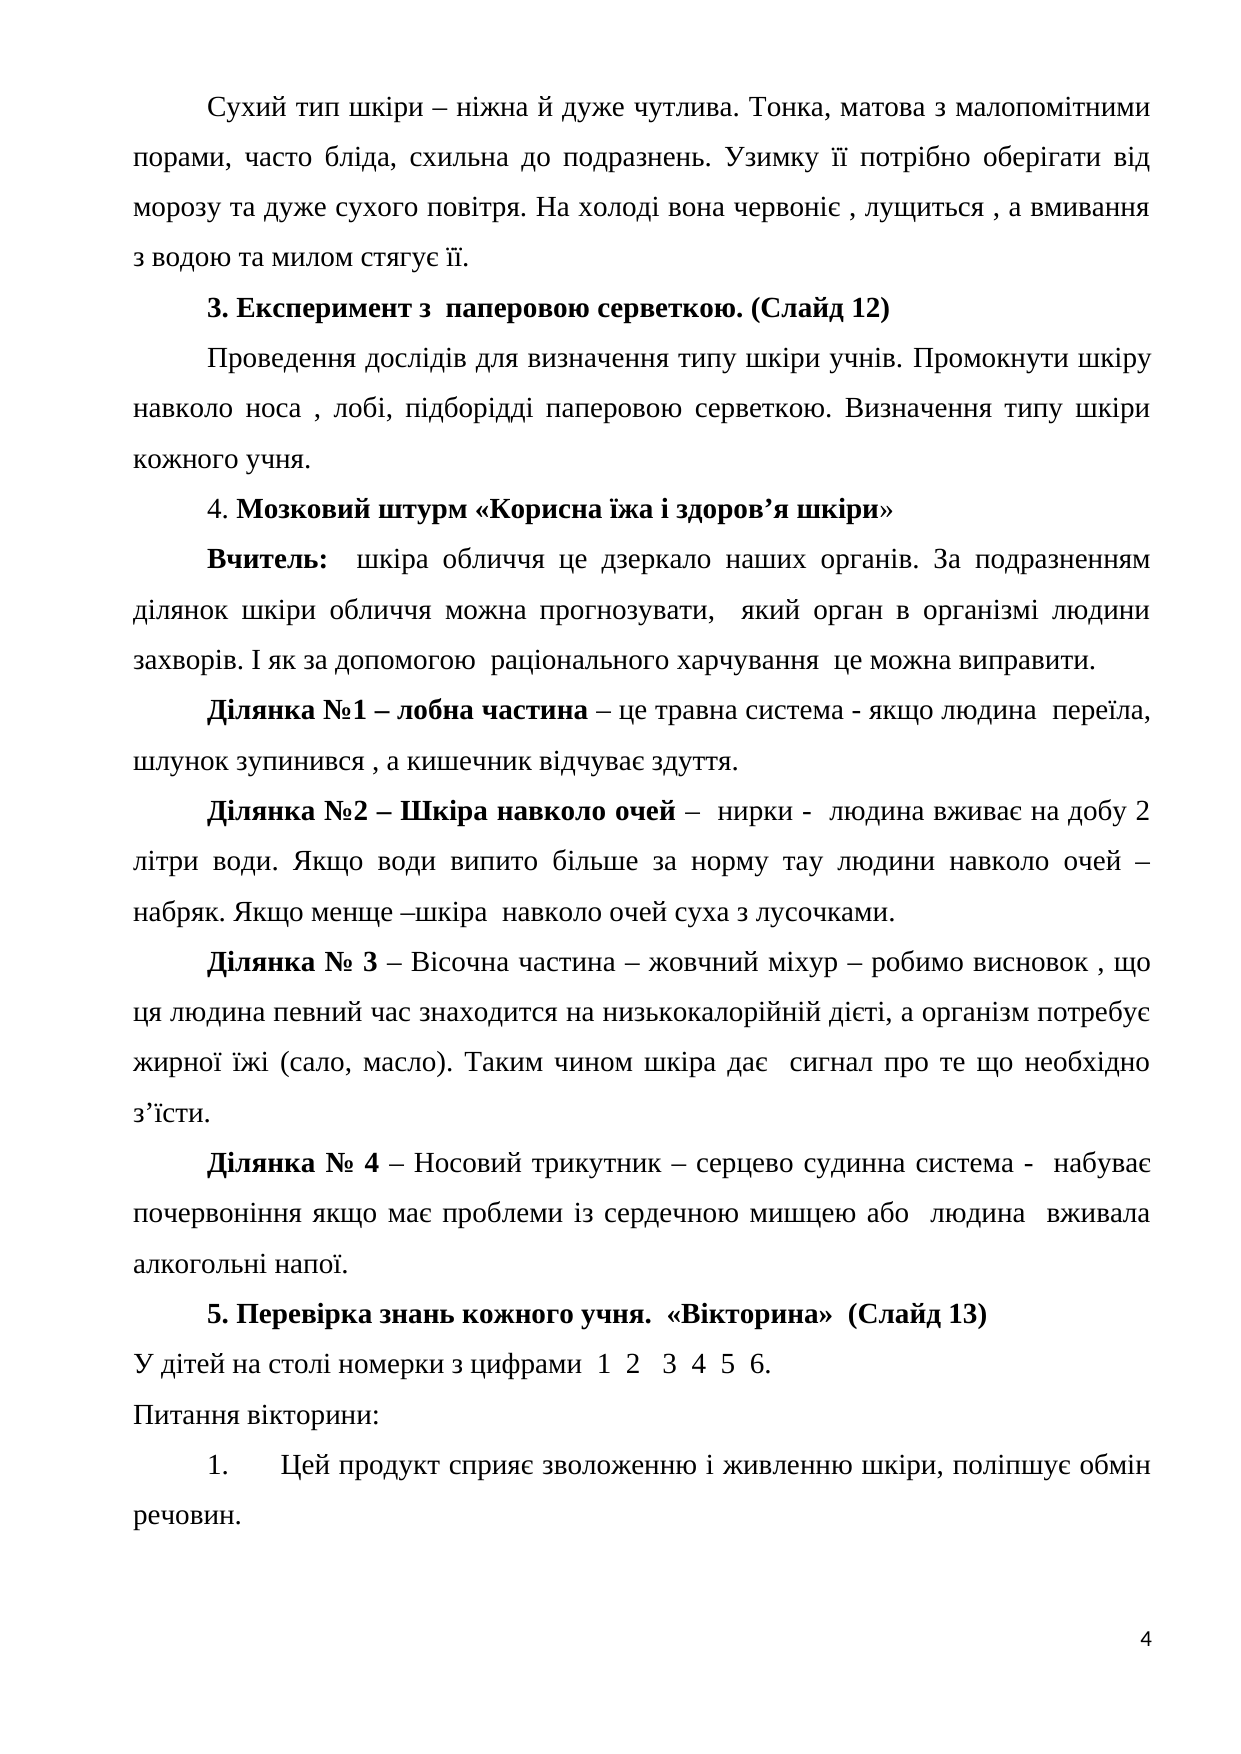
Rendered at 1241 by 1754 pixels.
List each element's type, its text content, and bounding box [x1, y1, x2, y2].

text 3. Експеримент з паперовою серветкою. (Слайд 12) [133, 592, 1152, 625]
text Проведення дослідів для визначення типу шкіри учнів. Промокнути шкіру навколо носа , лобі, підборідді паперовою серветкою. Визначення типу шкіри кожного учня. [133, 642, 1152, 776]
text Вчитель: шкіра обличчя це дзеркало наших органів. За подразненням ділянок шкіри обличчя можна прогнозувати, який орган в організмі людини захворів. І як за допомогою раціонального харчування це можна виправити. [133, 843, 1152, 977]
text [133, 89, 1152, 172]
text Комбінований тип шкіри – на обличчі можуть бути водночас і суха шкіра (повіки), і нормальна (щоки), і жирна (лоб, ніс, підборіддя). [133, 290, 1152, 374]
text Ділянка №2 – Шкіра навколо очей – нирки - людина вживає на добу 2 літри води. Якщо води випито більше за норму тау людини навколо очей – набряк. Якщо менще –шкіра навколо очей суха з лусочками. [133, 1095, 1152, 1229]
text Жирний тип шкіри – має розширені пори, жирний блиск, схильна до утворення вугрів, прищів, тому потребує особливого гігієнічного догляду. [133, 189, 1152, 273]
text Ділянка № 3 – Вісочна частина – жовчний міхур – робимо висновок , що ця людина певний час знаходится на низькокалорійній дієті, а організм потребує жирної їжі (сало, масло). Таким чином шкіра дає сигнал про те що необхідно з’їсти. [133, 1246, 1152, 1430]
text Ділянка №1 – лобна частина – це травна система - якщо людина переїла, шлунок зупинився , а кишечник відчуває здуття. [133, 994, 1152, 1078]
text Ділянка № 4 – Носовий трикутник – серцево судинна система - набуває почервоніння якщо має проблеми із сердечною мишцею або людина вживала алкогольні напої. [133, 1447, 1152, 1581]
text Сухий тип шкіри – ніжна й дуже чутлива. Тонка, матова з малопомітними порами, часто бліда, схильна до подразнень. Узимку її потрібно оберігати від морозу та дуже сухого повітря. На холоді вона червоніє , лущиться , а вмивання з водою та милом стягує її. [133, 391, 1152, 575]
text 4. Мозковий штурм «Корисна їжа і здоров’я шкіри» [133, 793, 1152, 827]
